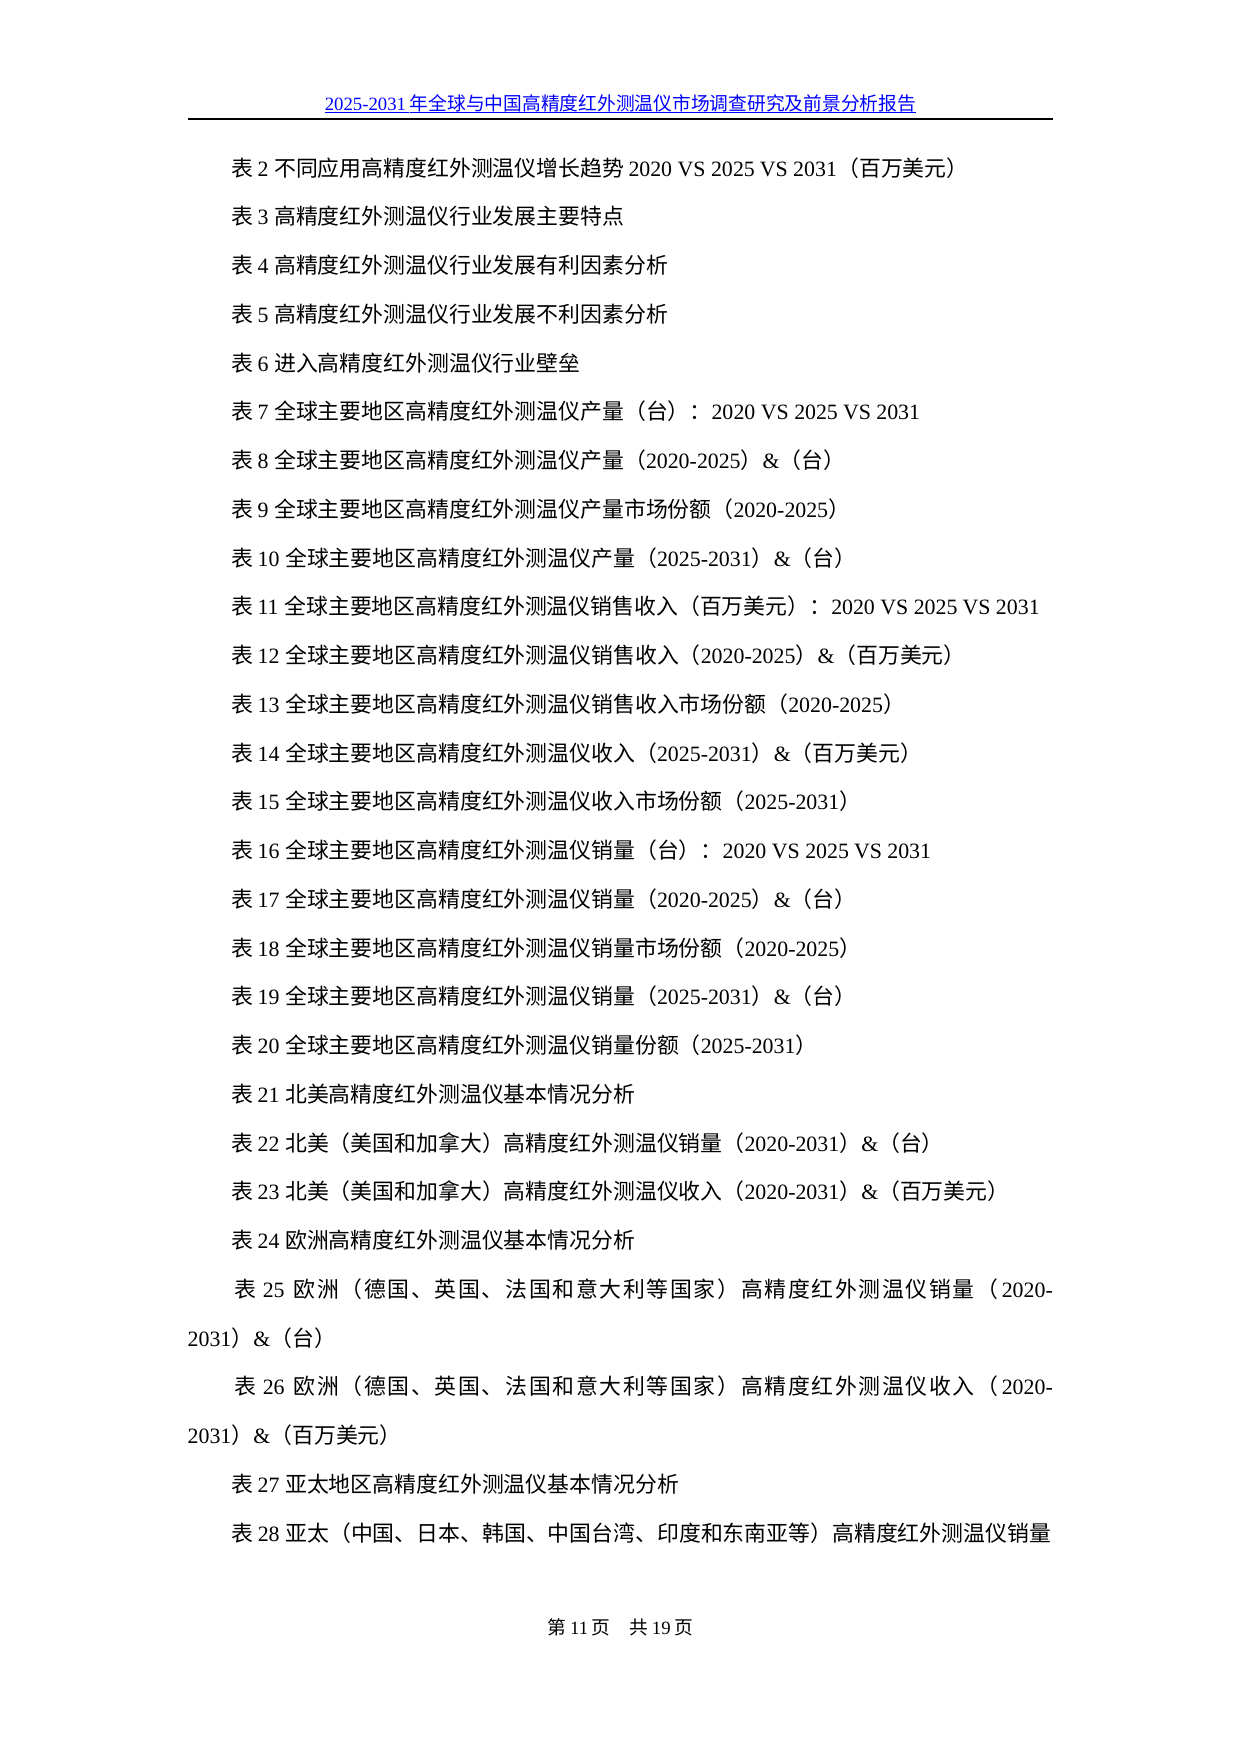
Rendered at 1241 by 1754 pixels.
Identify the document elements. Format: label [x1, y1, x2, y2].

text [187, 150, 1053, 1548]
